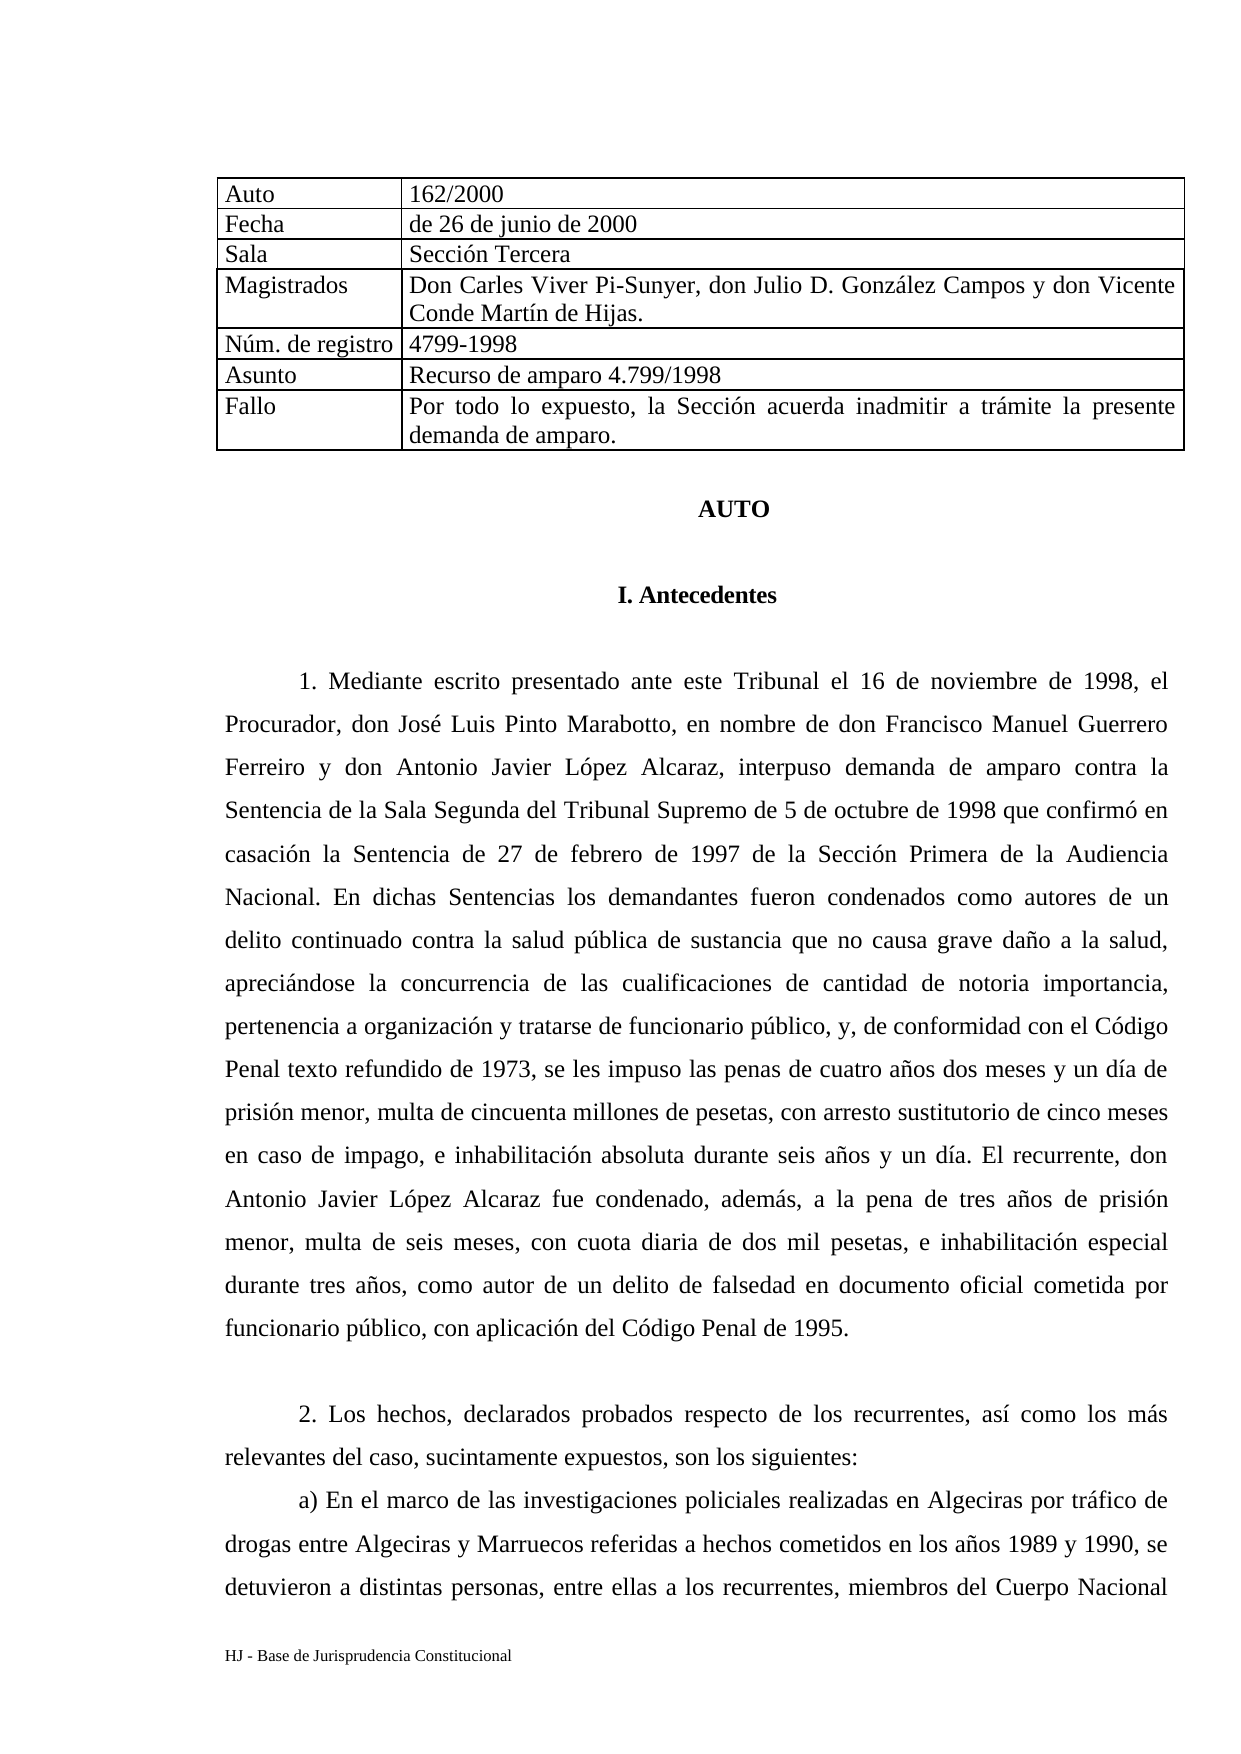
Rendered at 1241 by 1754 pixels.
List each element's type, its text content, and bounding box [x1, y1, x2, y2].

table_cell Magistrados [218, 270, 401, 327]
text 1. Mediante escrito presentado ante este Tribunal el 16 de noviembre de 1998, el Procurador, don José Luis Pinto Marabotto, en nombre de don Francisco Manuel Guerrero Ferreiro y don Antonio Javier López Alcaraz, interpuso demanda de amparo contra la Sentencia de la Sala Segunda del Tribunal Supremo de 5 de octubre de 1998 que confirmó en casación la Sentencia de 27 de febrero de 1997 de la Sección Primera de la Audiencia Nacional. En dichas Sentencias los demandantes fueron condenados como autores de un delito continuado contra la salud pública de sustancia que no causa grave daño a la salud, apreciándose la concurrencia de las cualificaciones de cantidad de notoria importancia, pertenencia a organización y tratarse de funcionario público, y, de conformidad con el Código Penal texto refundido de 1973, se les impuso las penas de cuatro años dos meses y un día de prisión menor, multa de cincuenta millones de pesetas, con arresto sustitutorio de cinco meses en caso de impago, e inhabilitación absoluta durante seis años y un día. El recurrente, don Antonio Javier López Alcaraz fue condenado, además, a la pena de tres años de prisión menor, multa de seis meses, con cuota diaria de dos mil pesetas, e inhabilitación especial durante tres años, como autor de un delito de falsedad en documento oficial cometida por funcionario público, con aplicación del Código Penal de 1995. [224, 666, 1169, 1342]
table_cell Asunto [218, 360, 401, 389]
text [224, 1486, 1169, 1601]
table_header Auto [218, 179, 401, 207]
table_cell Recurso de amparo 4.799/1998 [403, 360, 1183, 389]
table_cell 4799-1998 [403, 329, 1183, 358]
text I. Antecedentes [224, 580, 1169, 609]
table_cell Sala [218, 240, 401, 268]
table_cell Sección Tercera [402, 240, 1184, 268]
table_cell de 26 de junio de 2000 [402, 209, 1184, 238]
table_cell Por todo lo expuesto, la Sección acuerda inadmitir a trámite la presente demanda de amparo. [403, 391, 1183, 448]
table_cell Núm. de registro [218, 329, 401, 358]
text AUTO [224, 494, 1169, 522]
table_cell Don Carles Viver Pi-Sunyer, don Julio D. González Campos y don Vicente Conde Martín de Hijas. [403, 270, 1183, 327]
table_cell Fecha [218, 209, 401, 238]
text 2. Los hechos, declarados probados respecto de los recurrentes, así como los más relevantes del caso, sucintamente expuestos, son los siguientes: [224, 1399, 1169, 1471]
table_cell Fallo [218, 391, 401, 448]
table_header 162/2000 [402, 179, 1184, 207]
